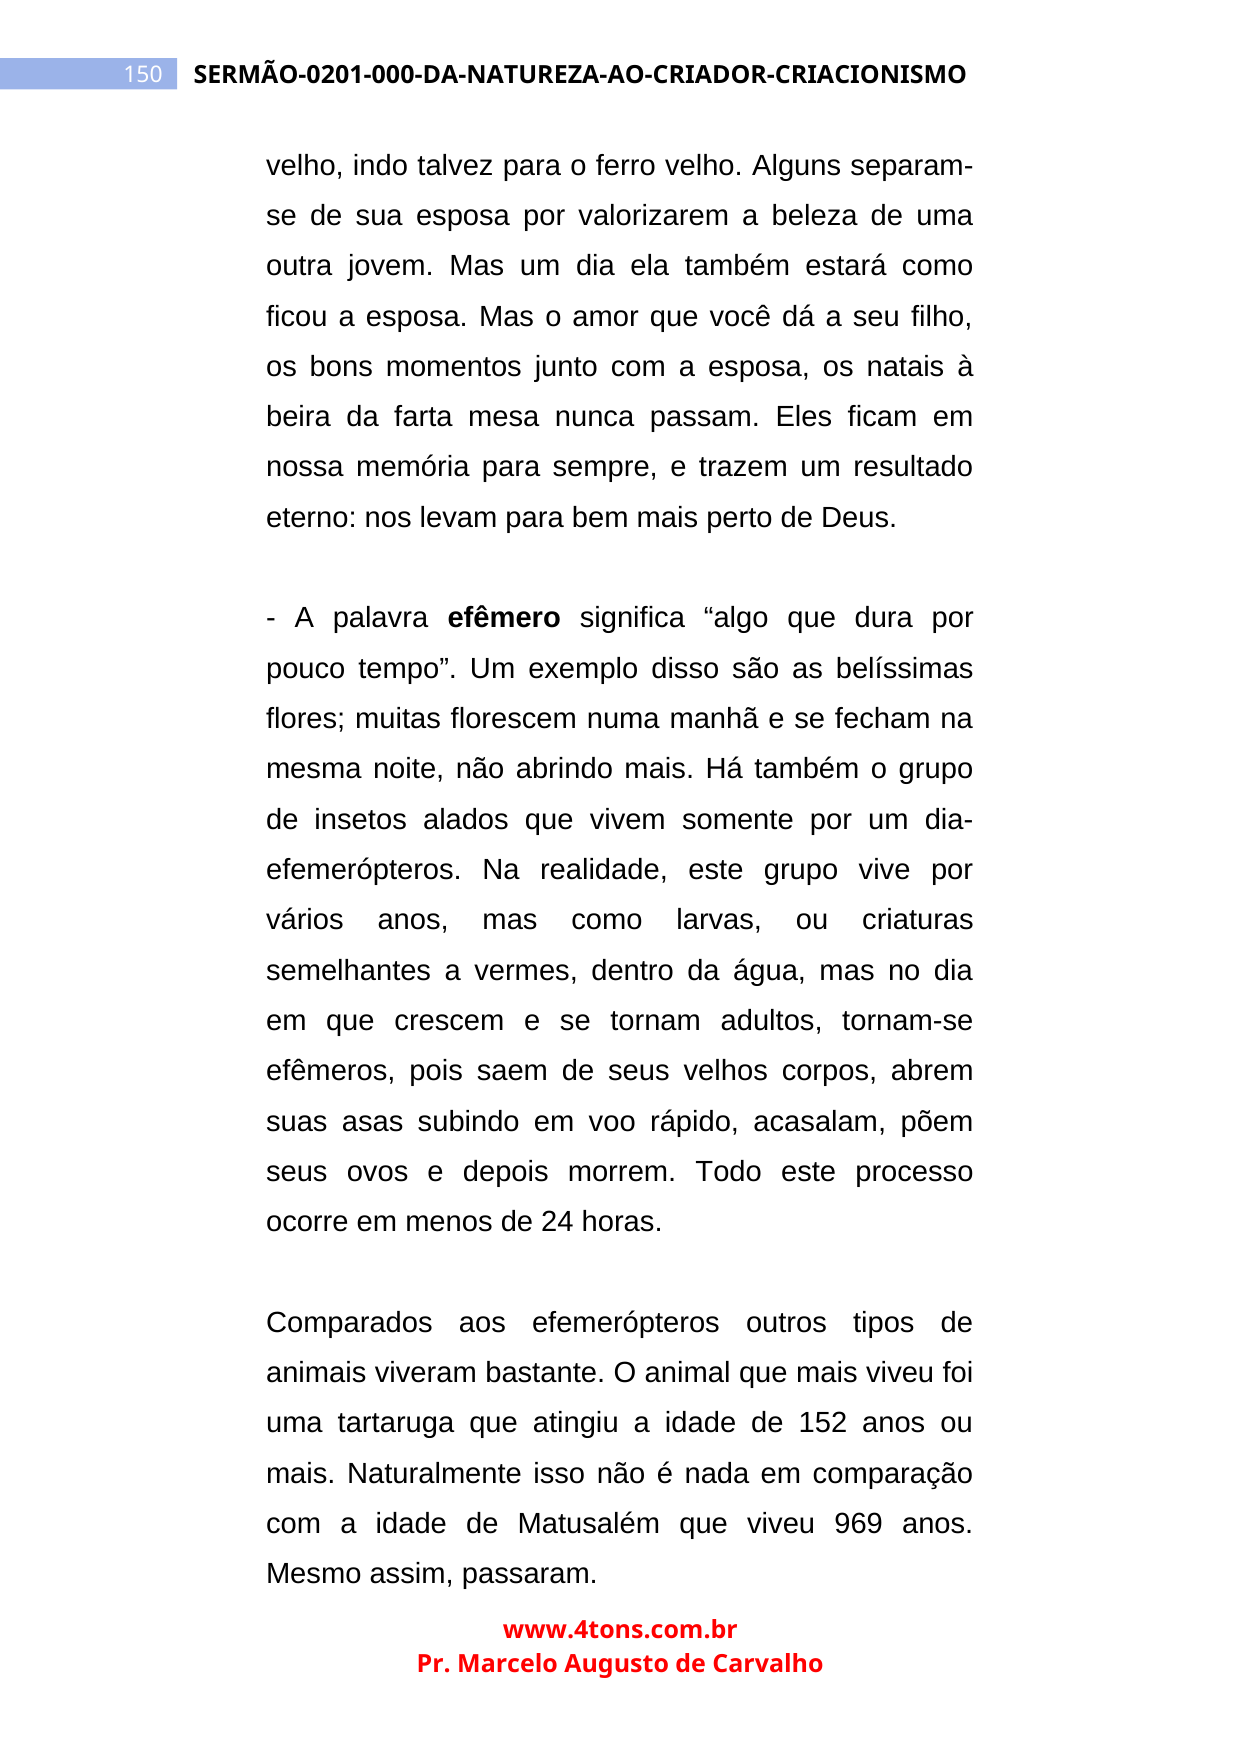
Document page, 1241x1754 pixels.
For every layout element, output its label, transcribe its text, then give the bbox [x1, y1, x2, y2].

text Comparados aos efemerópteros outros tipos de animais viveram bastante. O animal que mais viveu foi uma tartaruga que atingiu a idade de 152 anos ou mais. Naturalmente isso não é nada em comparação com a idade de Matusalém que viveu 969 anos. Mesmo assim, passaram. [266, 1305, 974, 1590]
text - A palavra efêmero significa “algo que dura por pouco tempo”. Um exemplo disso são as belíssimas flores; muitas florescem numa manhã e se fecham na mesma noite, não abrindo mais. Há também o grupo de insetos alados que vivem somente por um dia- efemerópteros. Na realidade, este grupo vive por vários anos, mas como larvas, ou criaturas semelhantes a vermes, dentro da água, mas no dia em que crescem e se tornam adultos, tornam-se efêmeros, pois saem de seus velhos corpos, abrem suas asas subindo em voo rápido, acasalam, põem seus ovos e depois morrem. Todo este processo ocorre em menos de 24 horas. [266, 600, 974, 1238]
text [266, 148, 974, 533]
